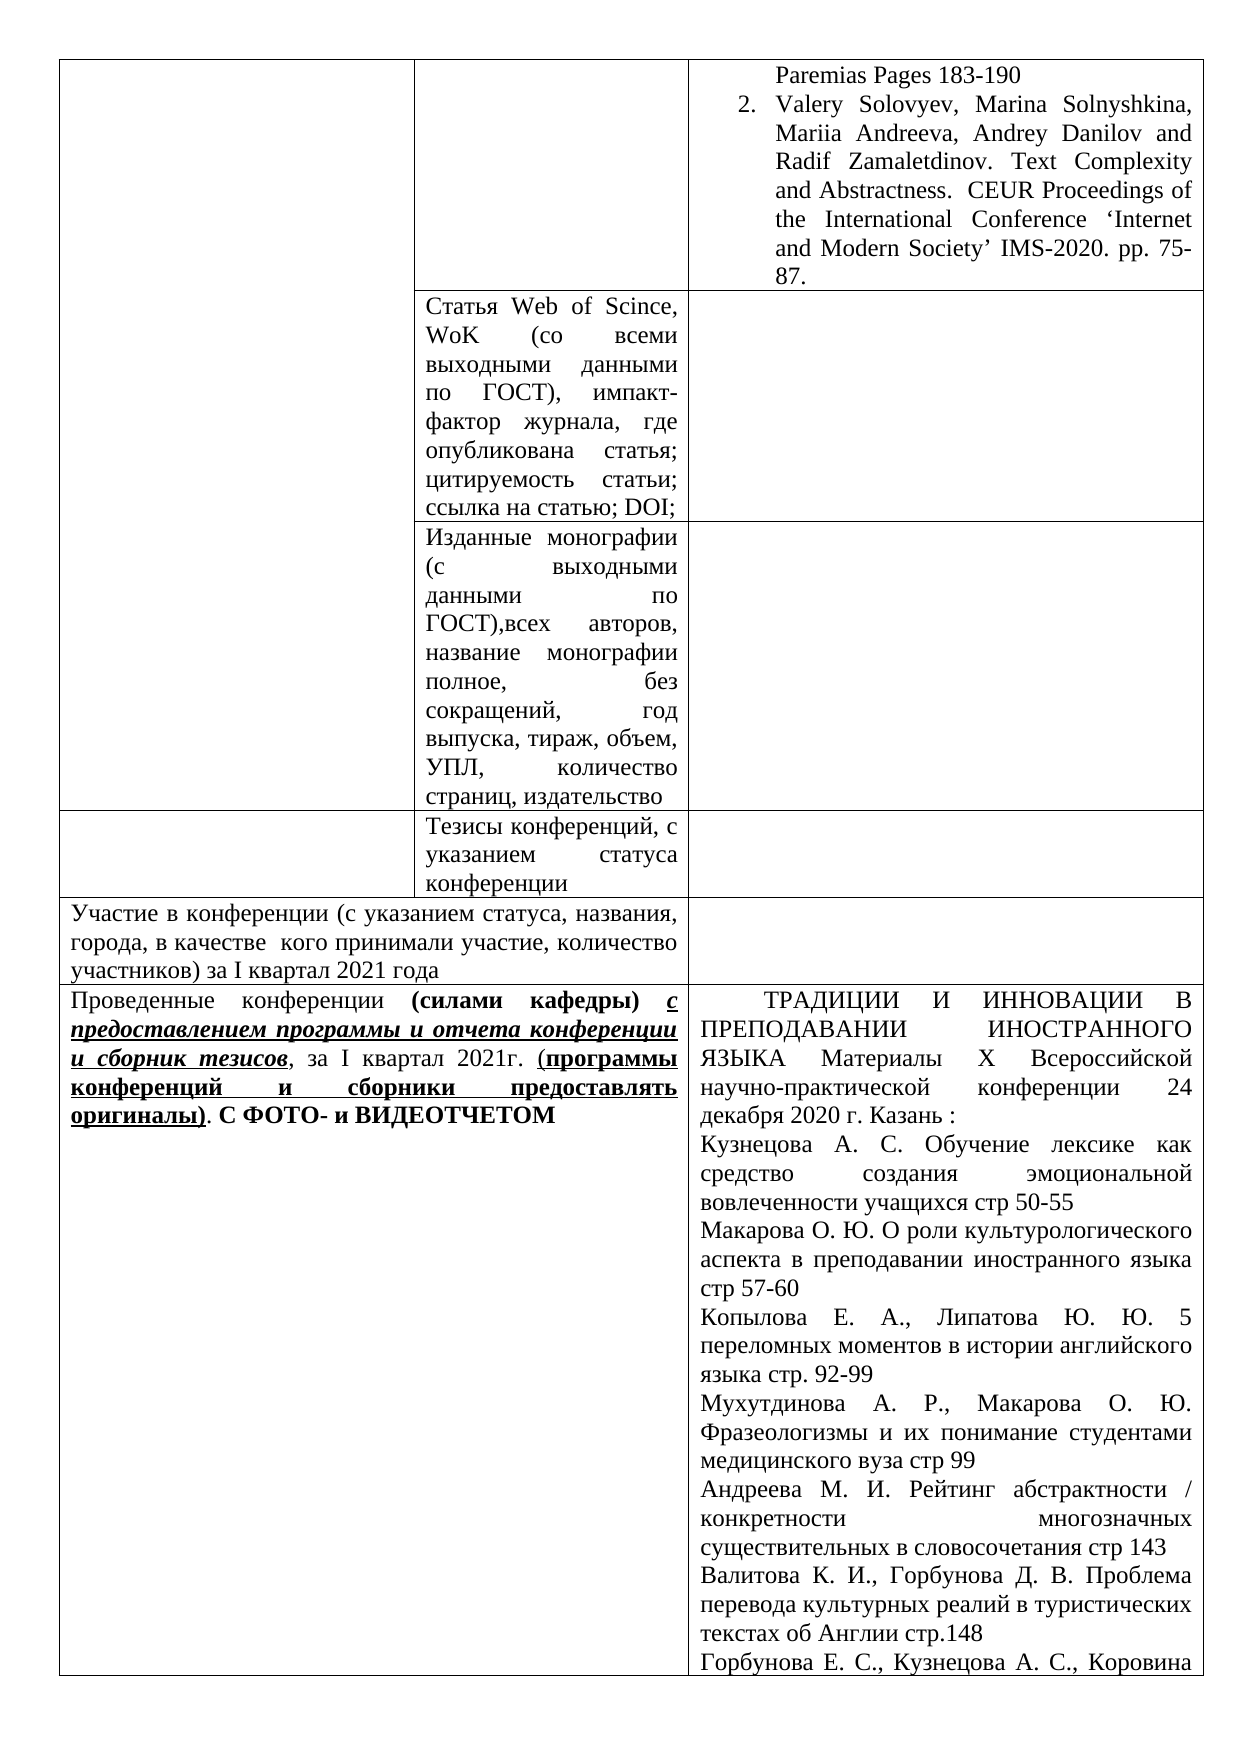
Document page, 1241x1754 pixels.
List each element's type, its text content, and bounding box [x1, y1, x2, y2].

table_cell [689, 522, 1203, 810]
table_cell [689, 898, 1203, 984]
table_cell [689, 985, 1203, 1675]
table_cell [689, 811, 1203, 897]
table_cell Изданные монографии (с выходными данными по ГОСТ),всех авторов, название монографии полное, без сокращений, год выпуска, тираж, объем, УПЛ, количество страниц, издательство [415, 522, 688, 810]
table_cell Тезисы конференций, с указанием статуса конференции [415, 811, 688, 897]
table_cell [689, 291, 1203, 521]
table_cell [60, 811, 414, 897]
table_cell Статья Web of Scince, WoK (со всеми выходными данными по ГОСТ), импакт-фактор журнала, где опубликована статья; цитируемость статьи; ссылка на статью; DOI; [415, 291, 688, 521]
table_cell Участие в конференции (с указанием статуса, названия, города, в качестве кого принимали участие, количество участников) за I квартал 2021 года [60, 898, 688, 984]
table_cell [60, 985, 688, 1675]
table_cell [689, 60, 1203, 290]
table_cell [415, 60, 688, 290]
